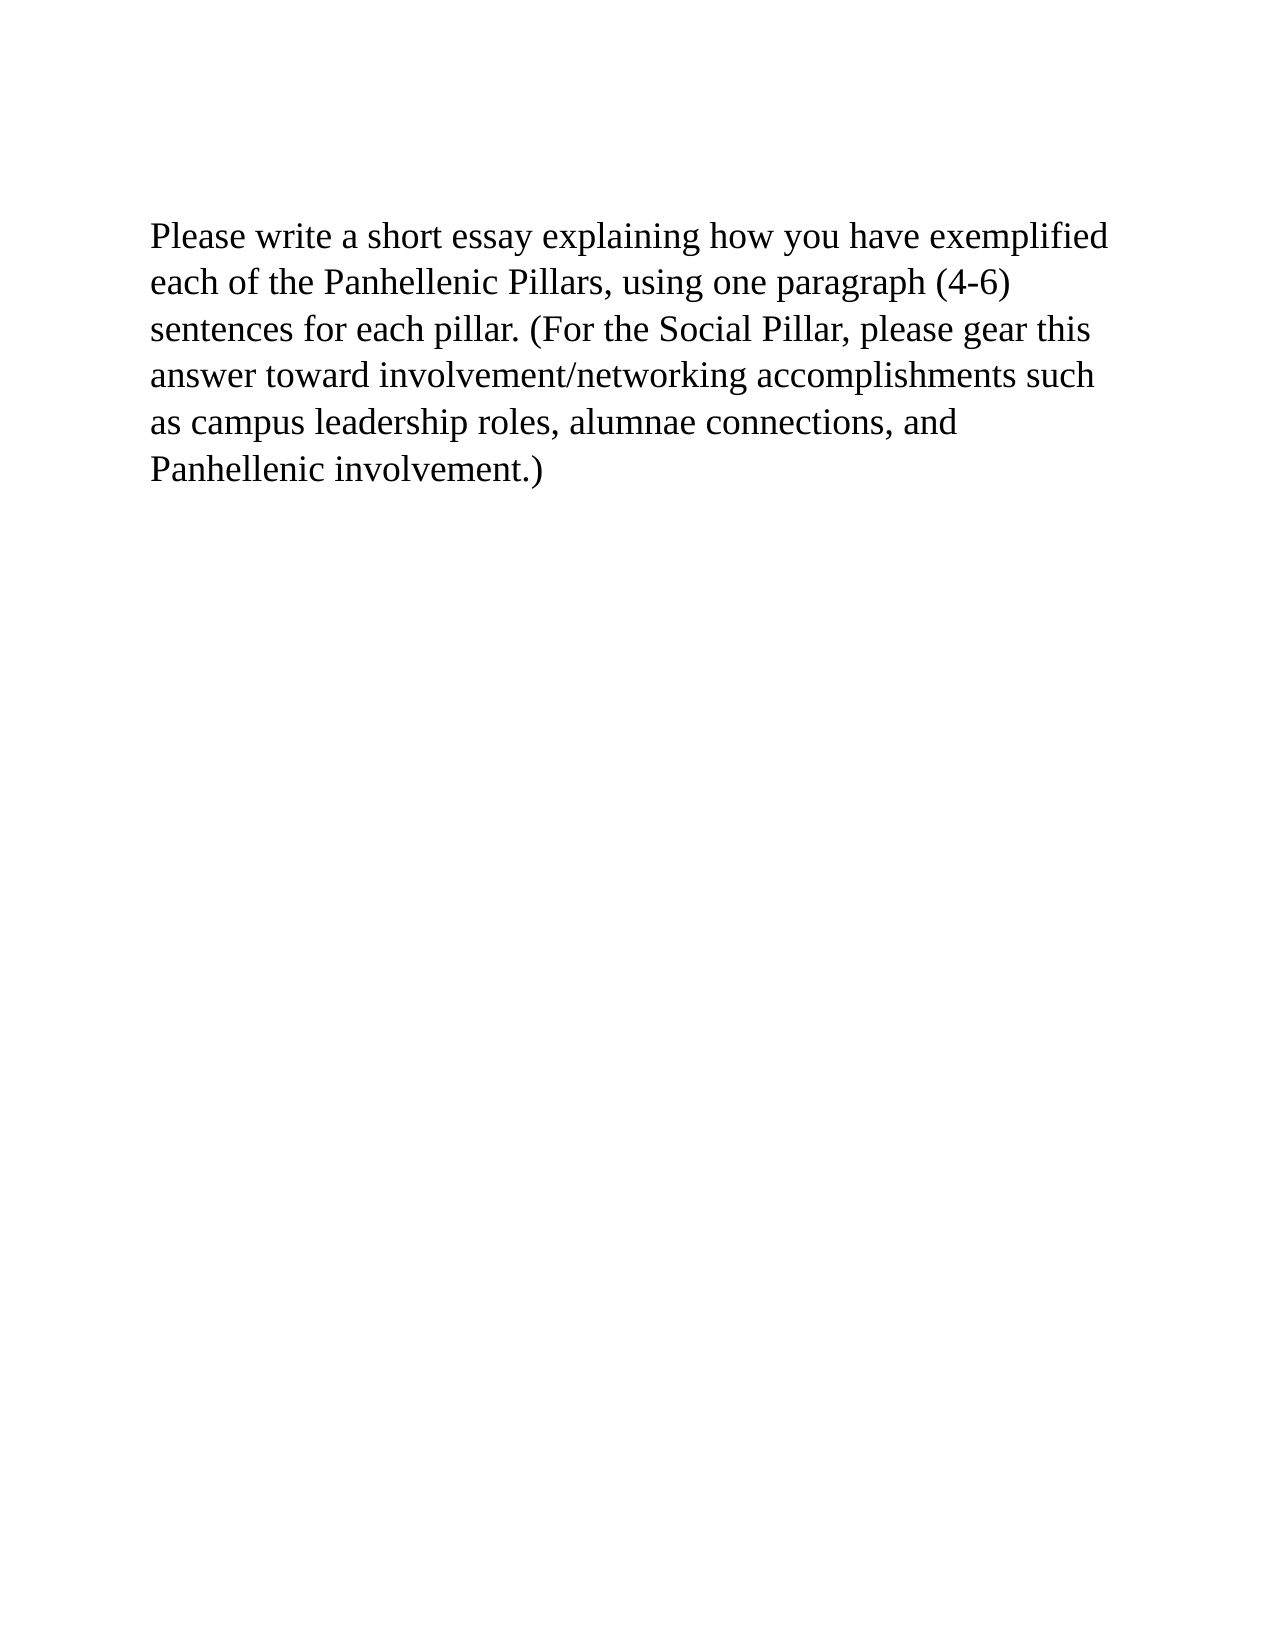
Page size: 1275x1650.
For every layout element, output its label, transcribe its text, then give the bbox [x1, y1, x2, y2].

text Please write a short essay explaining how you have exemplified each of the Panhellenic Pillars, using one paragraph (4-6) sentences for each pillar. (For the Social Pillar, please gear this answer toward involvement/networking accomplishments such as campus leadership roles, alumnae connections, and Panhellenic involvement.) [150, 213, 1125, 489]
